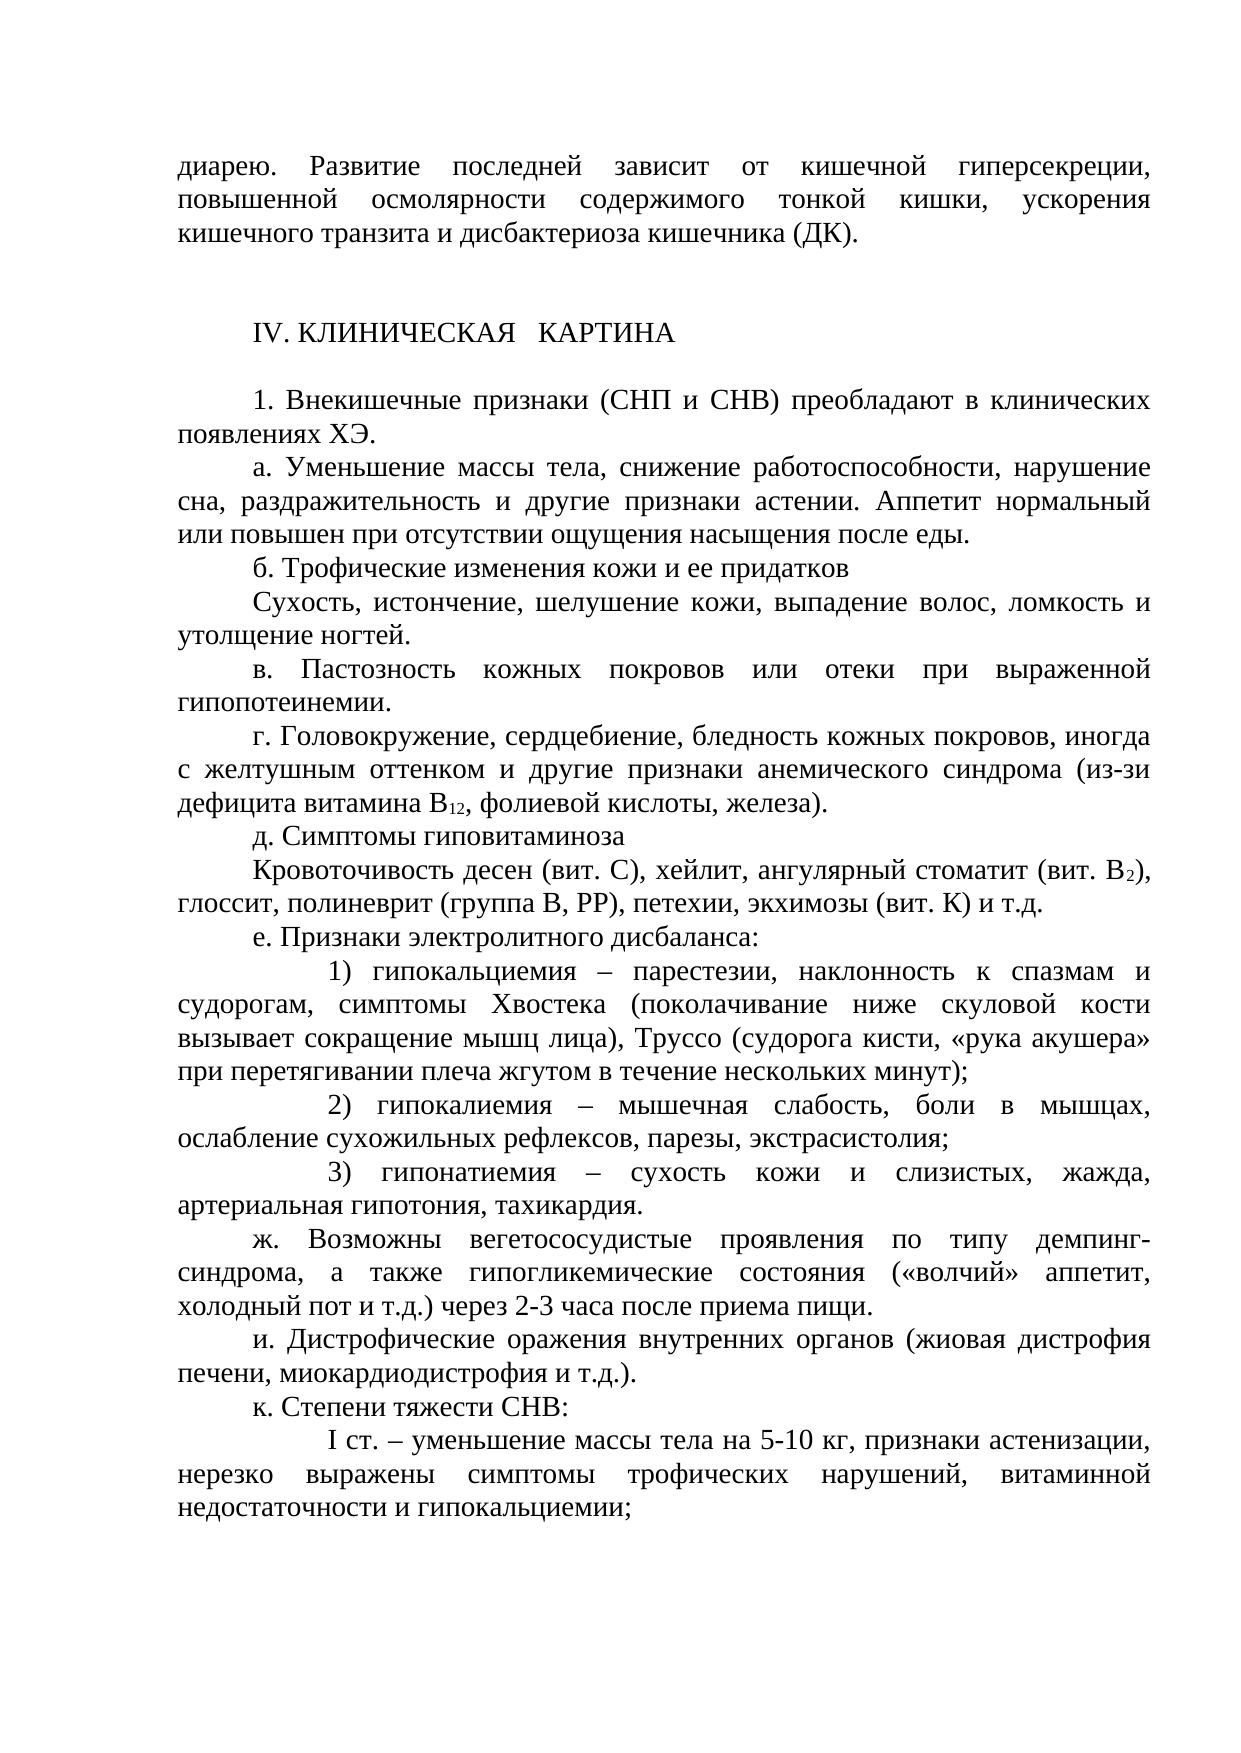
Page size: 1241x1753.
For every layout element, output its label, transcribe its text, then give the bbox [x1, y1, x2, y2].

text и. Дистрофические оражения внутренних органов (жиовая дистрофия печени, миокардиодистрофия и т.д.). [177, 1322, 1152, 1389]
text к. Степени тяжести СНВ: [177, 1389, 1152, 1422]
text а. Уменьшение массы тела, снижение работоспособности, нарушение сна, раздражительность и другие признаки астении. Аппетит нормальный или повышен при отсутствии ощущения насыщения после еды. [177, 449, 1152, 550]
text IV. КЛИНИЧЕСКАЯ КАРТИНА [177, 315, 1152, 349]
text е. Признаки электролитного дисбаланса: [177, 919, 1152, 953]
text г. Головокружение, сердцебиение, бледность кожных покровов, иногда с желтушным оттенком и другие признаки анемического синдрома (из-зи дефицита витамина В12, фолиевой кислоты, железа). [177, 718, 1152, 818]
text Кровоточивость десен (вит. С), хейлит, ангулярный стоматит (вит. В2), глоссит, полиневрит (группа В, РР), петехии, экхимозы (вит. К) и т.д. [177, 852, 1152, 919]
text 1. Внекишечные признаки (СНП и СНВ) преобладают в клинических появлениях ХЭ. [177, 382, 1152, 449]
text д. Симптомы гиповитаминоза [177, 818, 1152, 852]
text б. Трофические изменения кожи и ее придатков [177, 550, 1152, 584]
text ж. Возможны вегетососудистые проявления по типу демпинг-синдрома, а также гипогликемические состояния («волчий» аппетит, холодный пот и т.д.) через 2-3 часа после приема пищи. [177, 1221, 1152, 1322]
text 1) гипокальциемия – парестезии, наклонность к спазмам и судорогам, симптомы Хвостека (поколачивание ниже скуловой кости вызывает сокращение мышц лица), Труссо (судорога кисти, «рука акушера» при перетягивании плеча жгутом в течение нескольких минут); [177, 953, 1152, 1087]
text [177, 148, 1152, 248]
text 3) гипонатиемия – сухость кожи и слизистых, жажда, артериальная гипотония, тахикардия. [177, 1154, 1152, 1221]
text Сухость, истончение, шелушение кожи, выпадение волос, ломкость и утолщение ногтей. [177, 584, 1152, 651]
text в. Пастозность кожных покровов или отеки при выраженной гипопотеинемии. [177, 651, 1152, 718]
text I ст. – уменьшение массы тела на 5-10 кг, признаки астенизации, нерезко выражены симптомы трофических нарушений, витаминной недостаточности и гипокальциемии; [177, 1422, 1152, 1523]
text 2) гипокалиемия – мышечная слабость, боли в мышцах, ослабление сухожильных рефлексов, парезы, экстрасистолия; [177, 1087, 1152, 1154]
